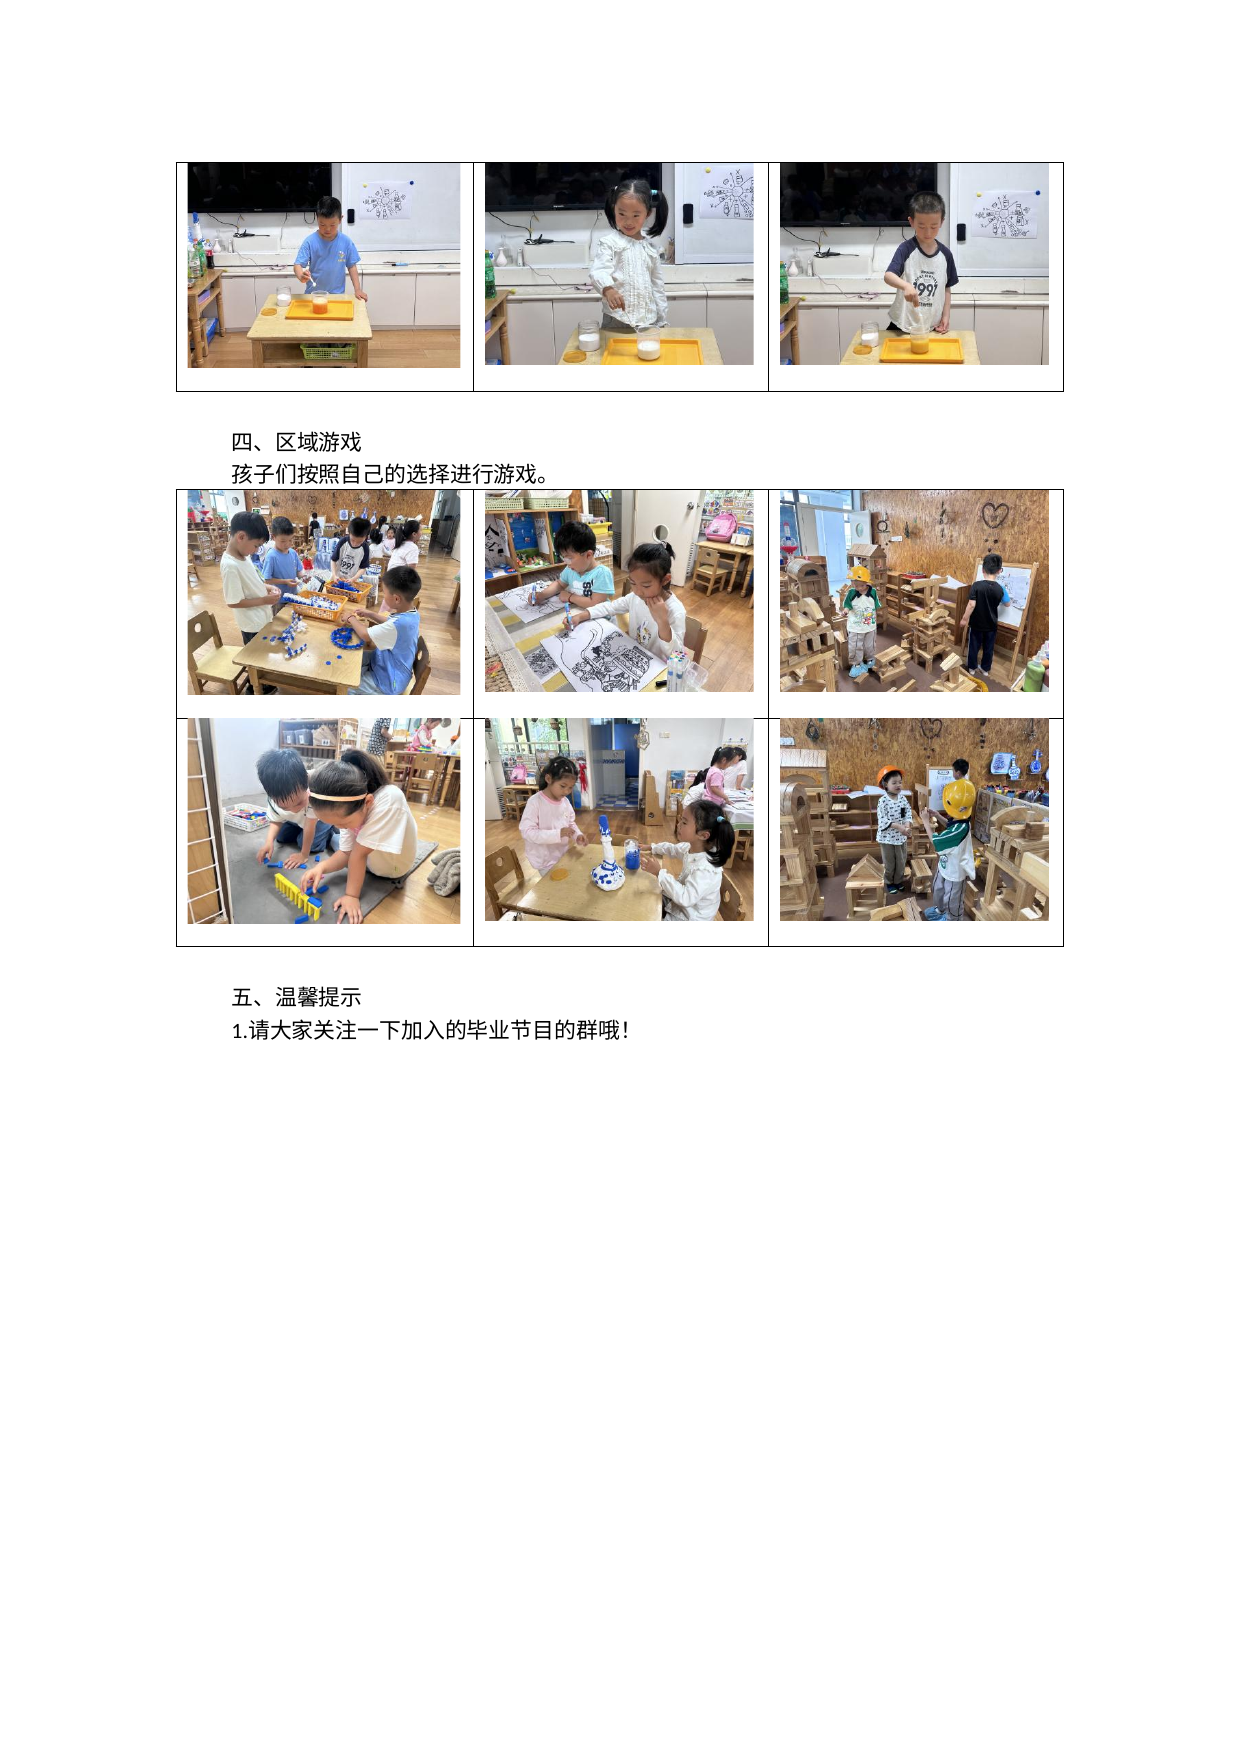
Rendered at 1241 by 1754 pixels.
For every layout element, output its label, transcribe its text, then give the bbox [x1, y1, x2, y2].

text 四、区域游戏 [187, 424, 1053, 457]
picture [780, 490, 1049, 692]
table_cell [474, 719, 768, 946]
table_cell [474, 163, 768, 391]
picture [485, 163, 754, 365]
picture [187, 163, 461, 368]
table_cell [177, 719, 473, 946]
picture [780, 163, 1049, 365]
picture [187, 718, 461, 924]
picture [485, 490, 754, 692]
picture [780, 718, 1049, 921]
table_header [474, 490, 768, 718]
text 1.请大家关注一下加入的毕业节目的群哦！ [187, 1012, 1053, 1045]
table_cell [177, 163, 473, 391]
text 孩子们按照自己的选择进行游戏。 [187, 457, 1053, 489]
table_header [769, 490, 1063, 718]
picture [187, 490, 461, 695]
table_cell [769, 163, 1063, 391]
text 五、温馨提示 [187, 980, 1053, 1012]
table_cell [769, 719, 1063, 946]
table_header [177, 490, 473, 718]
picture [485, 718, 754, 921]
